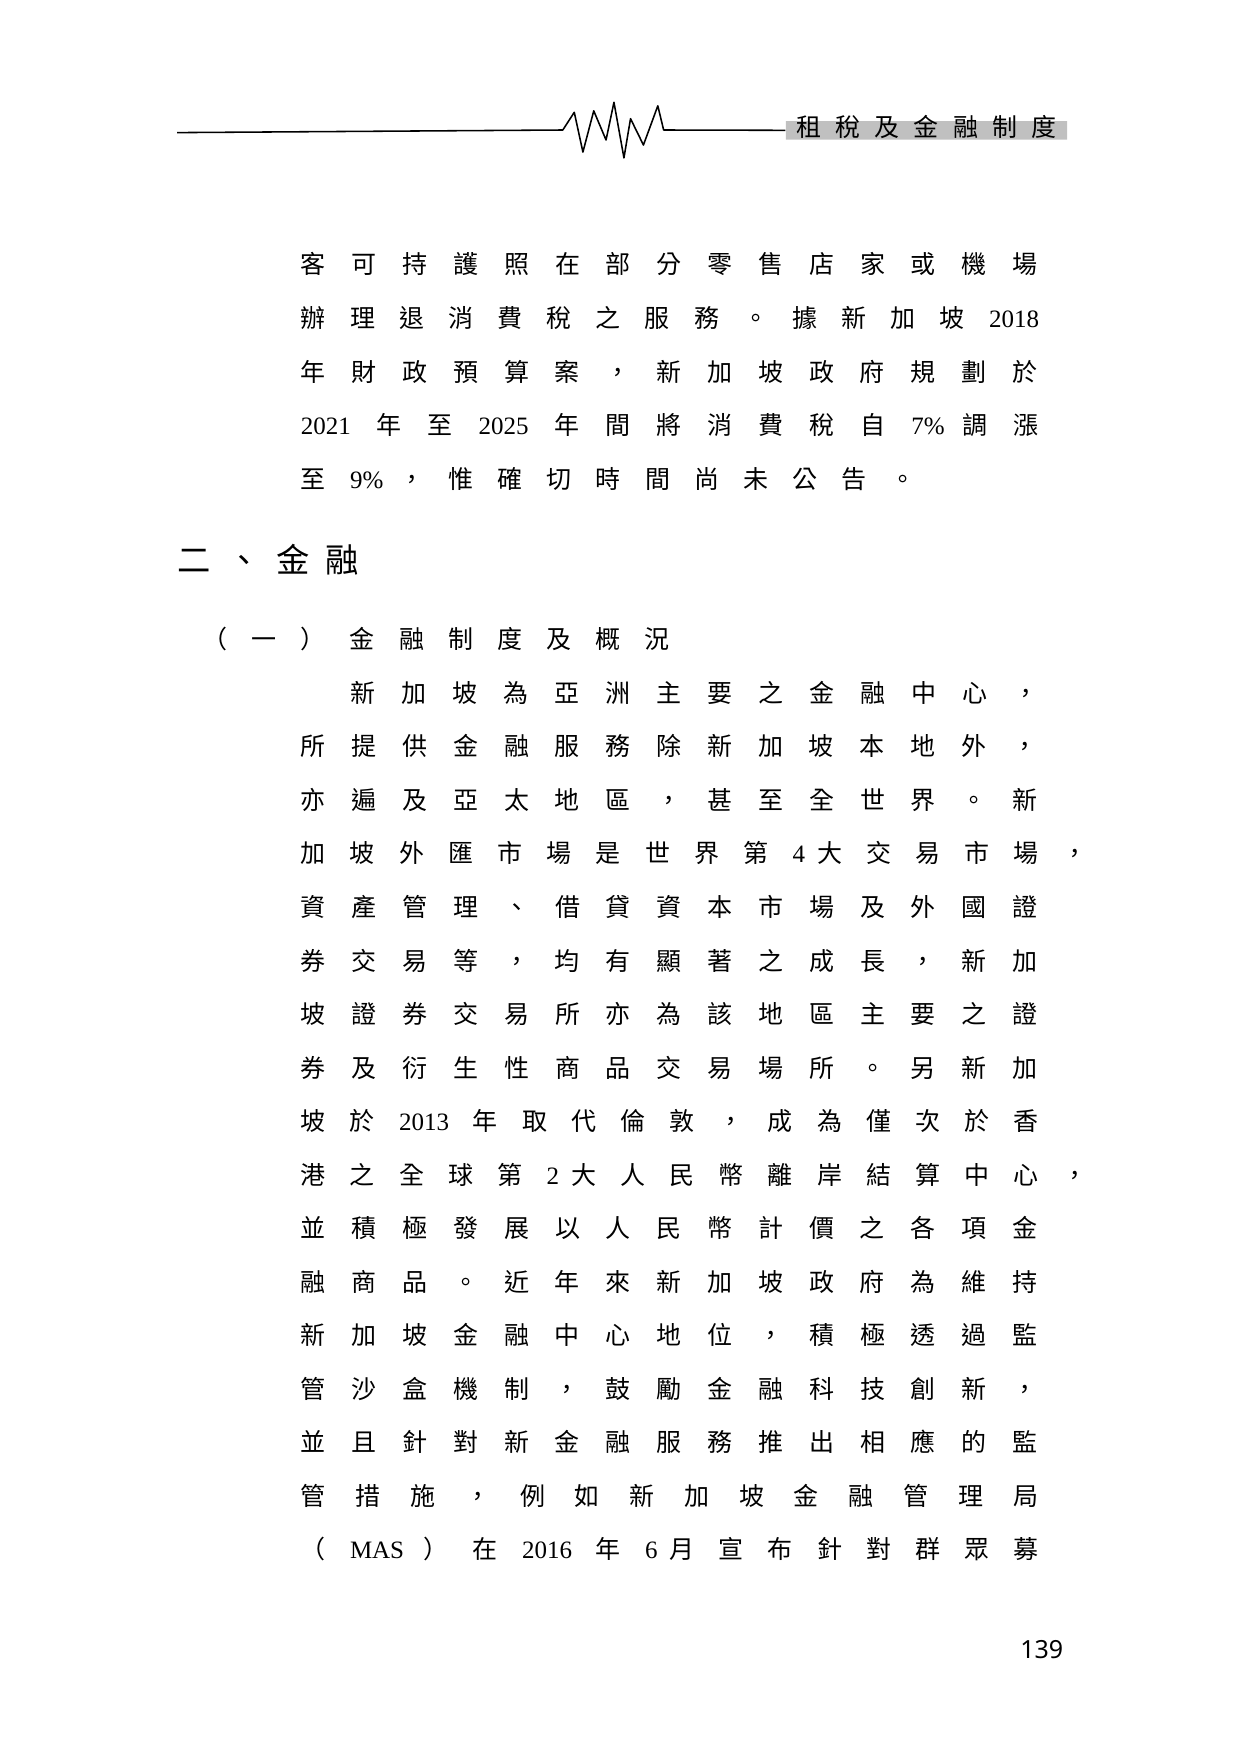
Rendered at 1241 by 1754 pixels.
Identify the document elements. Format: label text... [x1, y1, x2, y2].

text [276, 664, 1063, 1575]
text （一）金融制度及概況 [202, 611, 1063, 664]
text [276, 236, 1063, 504]
text 二、金融 [178, 531, 1063, 584]
